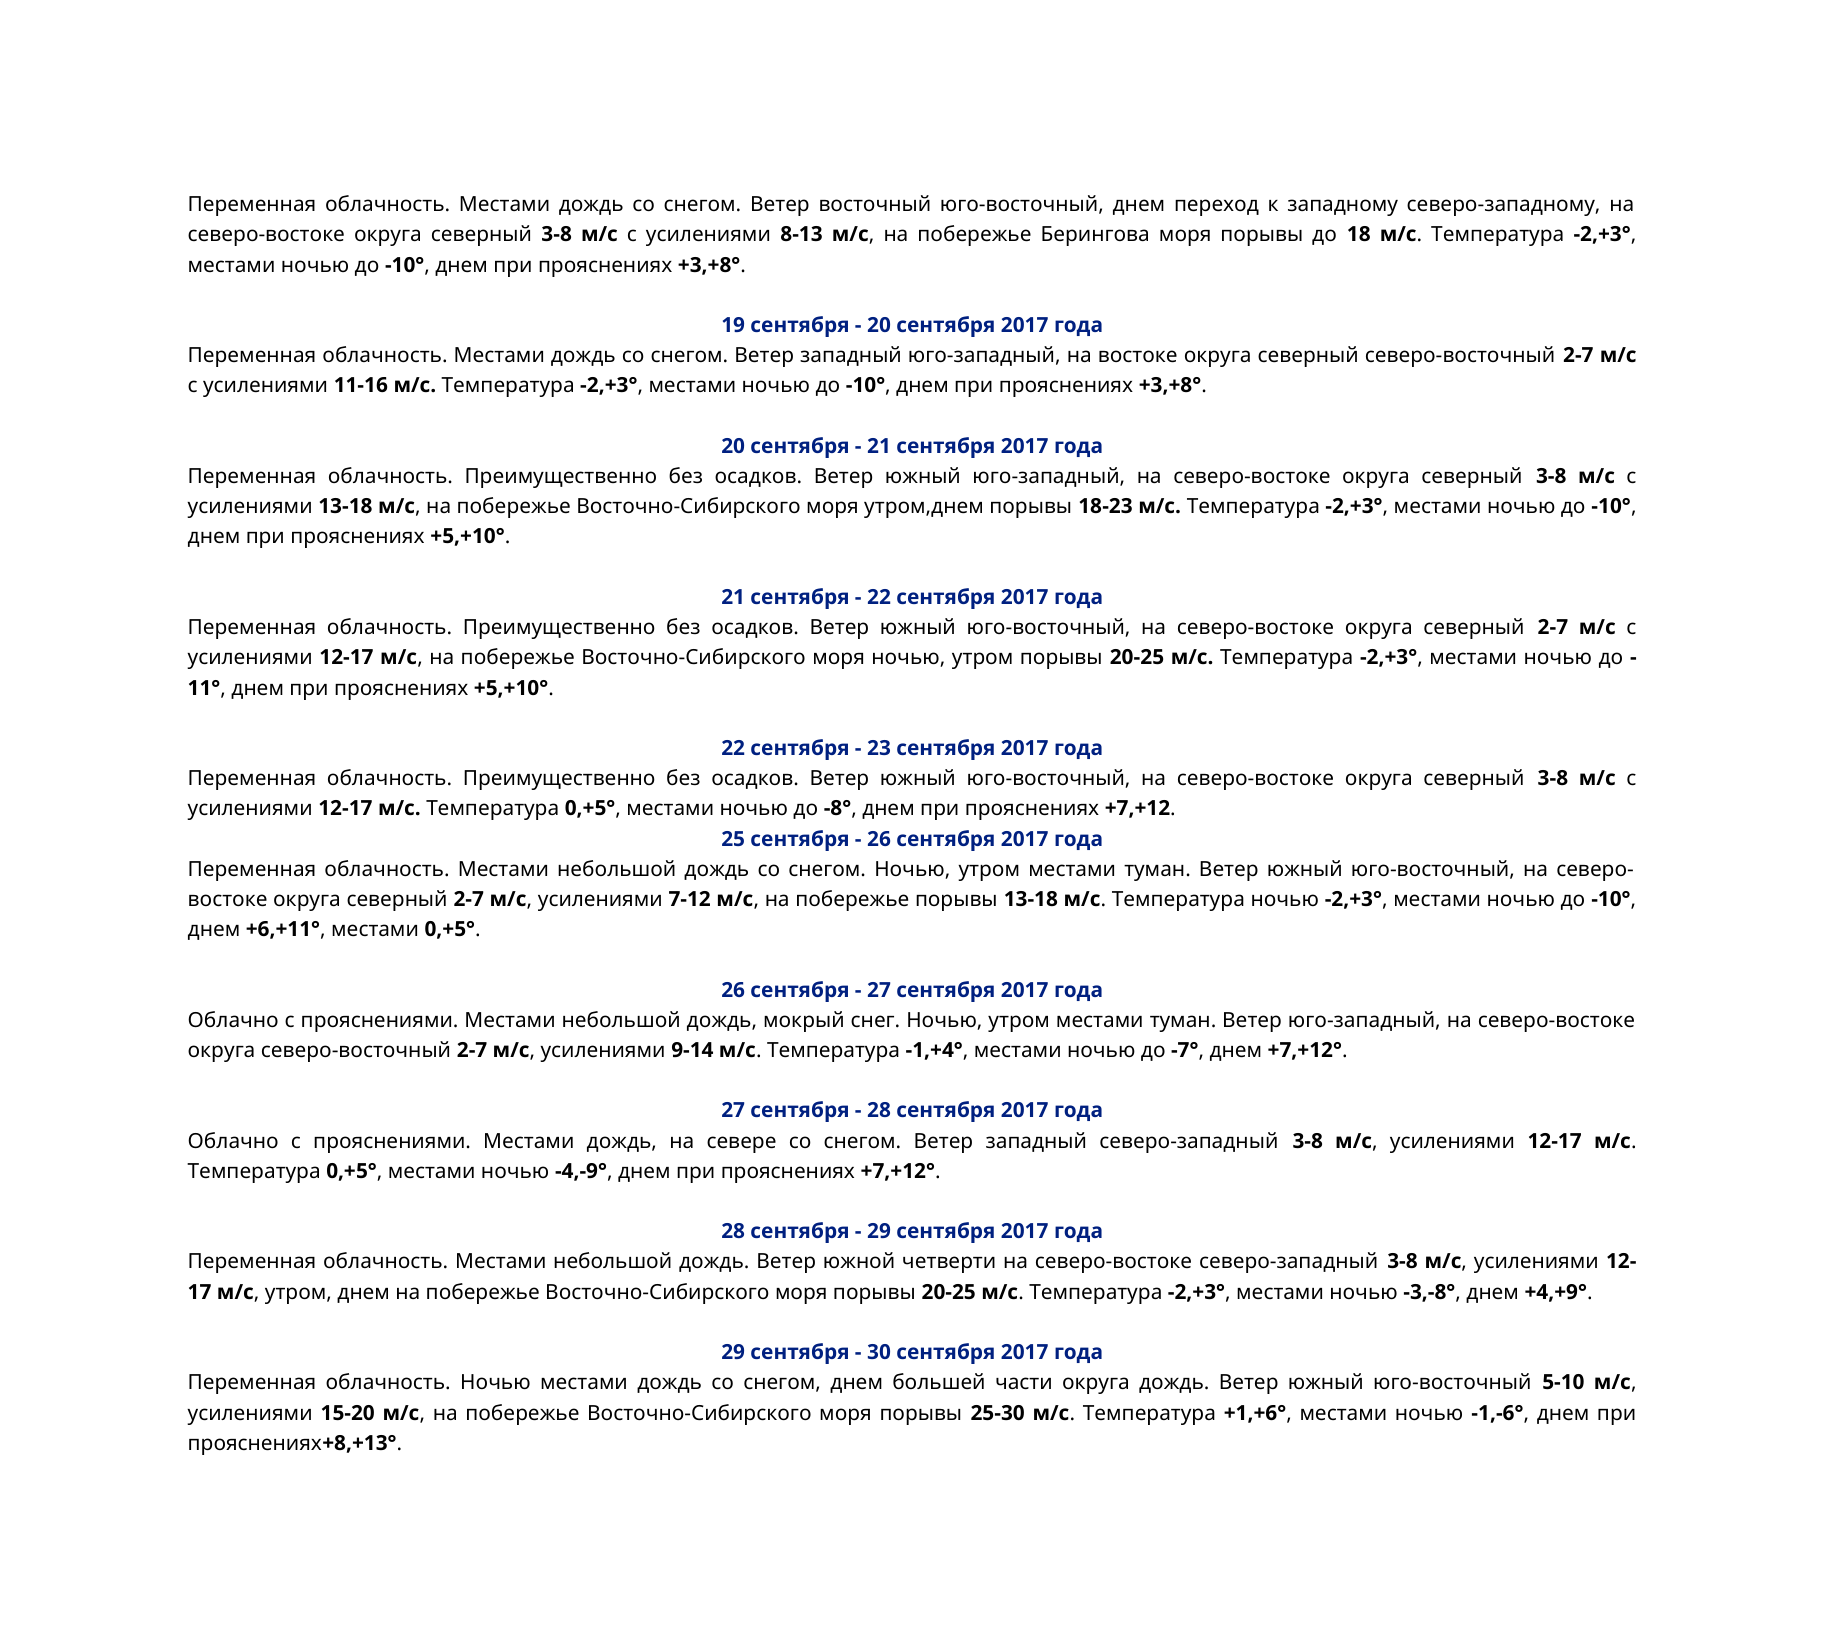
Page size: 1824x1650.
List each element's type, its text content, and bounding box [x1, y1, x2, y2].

text 19 сентября - 20 сентября 2017 года [187, 308, 1636, 338]
text Переменная облачность. Преимущественно без осадков. Ветер южный юго-западный, на северо-востоке округа северный 3-8 м/с с усилениями 13-18 м/с, на побережье Восточно-Сибирского моря утром,днем порывы 18-23 м/с. Температура -2,+3°, местами ночью до -10°, днем при прояснениях +5,+10°. [187, 459, 1636, 550]
text Переменная облачность. Ночью местами дождь со снегом, днем большей части округа дождь. Ветер южный юго-восточный 5-10 м/с, усилениями 15-20 м/с, на побережье Восточно-Сибирского моря порывы 25-30 м/с. Температура +1,+6°, местами ночью -1,-6°, днем при прояснениях+8,+13°. [187, 1366, 1636, 1456]
text Переменная облачность. Преимущественно без осадков. Ветер южный юго-восточный, на северо-востоке округа северный 3-8 м/с с усилениями 12-17 м/с. Температура 0,+5°, местами ночью до -8°, днем при прояснениях +7,+12. [187, 761, 1636, 822]
text 29 сентября - 30 сентября 2017 года [187, 1335, 1636, 1366]
text Переменная облачность. Местами небольшой дождь. Ветер южной четверти на северо-востоке северо-западный 3-8 м/с, усилениями 12-17 м/с, утром, днем на побережье Восточно-Сибирского моря порывы 20-25 м/с. Температура -2,+3°, местами ночью -3,-8°, днем +4,+9°. [187, 1245, 1636, 1305]
text Переменная облачность. Преимущественно без осадков. Ветер южный юго-восточный, на северо-востоке округа северный 2-7 м/с с усилениями 12-17 м/с, на побережье Восточно-Сибирского моря ночью, утром порывы 20-25 м/с. Температура -2,+3°, местами ночью до -11°, днем при прояснениях +5,+10°. [187, 610, 1636, 701]
text Переменная облачность. Местами небольшой дождь со снегом. Ночью, утром местами туман. Ветер южный юго-восточный, на северо-востоке округа северный 2-7 м/с, усилениями 7-12 м/с, на побережье порывы 13-18 м/с. Температура ночью -2,+3°, местами ночью до -10°, днем +6,+11°, местами 0,+5°. [187, 852, 1636, 943]
text 28 сентября - 29 сентября 2017 года [187, 1214, 1636, 1245]
text 21 сентября - 22 сентября 2017 года [187, 580, 1636, 610]
text Облачно с прояснениями. Местами дождь, на севере со снегом. Ветер западный северо-западный 3-8 м/с, усилениями 12-17 м/с. Температура 0,+5°, местами ночью -4,-9°, днем при прояснениях +7,+12°. [187, 1124, 1636, 1184]
text Переменная облачность. Местами дождь со снегом. Ветер восточный юго-восточный, днем переход к западному северо-западному, на северо-востоке округа северный 3-8 м/с с усилениями 8-13 м/с, на побережье Берингова моря порывы до 18 м/с. Температура -2,+3°, местами ночью до -10°, днем при прояснениях +3,+8°. [187, 187, 1636, 278]
text 20 сентября - 21 сентября 2017 года [187, 429, 1636, 459]
text 22 сентября - 23 сентября 2017 года [187, 731, 1636, 761]
text 27 сентября - 28 сентября 2017 года [187, 1094, 1636, 1124]
text Облачно с прояснениями. Местами небольшой дождь, мокрый снег. Ночью, утром местами туман. Ветер юго-западный, на северо-востоке округа северо-восточный 2-7 м/с, усилениями 9-14 м/с. Температура -1,+4°, местами ночью до -7°, днем +7,+12°. [187, 1003, 1636, 1063]
text Переменная облачность. Местами дождь со снегом. Ветер западный юго-западный, на востоке округа северный северо-восточный 2-7 м/с с усилениями 11-16 м/с. Температура -2,+3°, местами ночью до -10°, днем при прояснениях +3,+8°. [187, 338, 1636, 399]
text 26 сентября - 27 сентября 2017 года [187, 973, 1636, 1003]
text 25 сентября - 26 сентября 2017 года [187, 822, 1636, 852]
